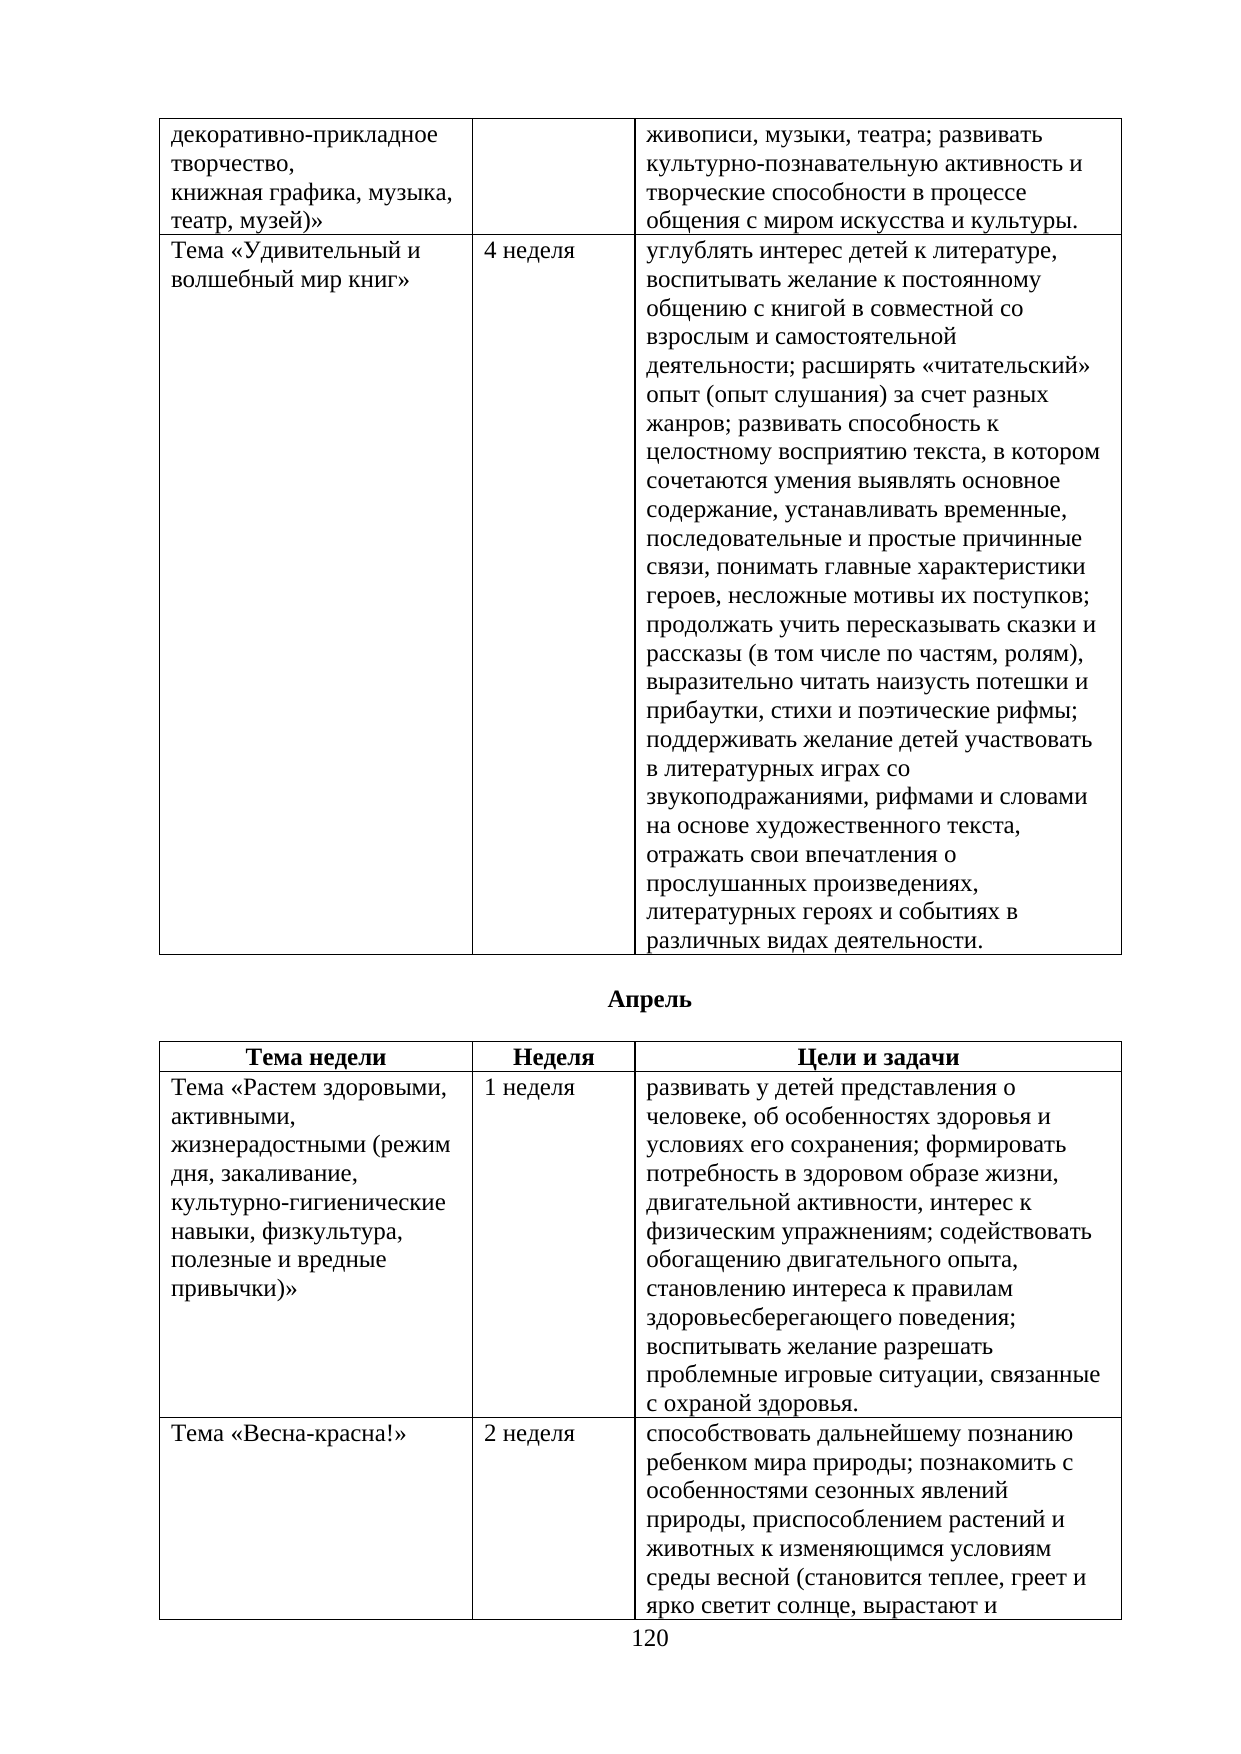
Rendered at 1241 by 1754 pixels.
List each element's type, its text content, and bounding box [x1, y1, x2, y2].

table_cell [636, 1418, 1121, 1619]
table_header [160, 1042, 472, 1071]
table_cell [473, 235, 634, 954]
text Апрель [148, 984, 1152, 1012]
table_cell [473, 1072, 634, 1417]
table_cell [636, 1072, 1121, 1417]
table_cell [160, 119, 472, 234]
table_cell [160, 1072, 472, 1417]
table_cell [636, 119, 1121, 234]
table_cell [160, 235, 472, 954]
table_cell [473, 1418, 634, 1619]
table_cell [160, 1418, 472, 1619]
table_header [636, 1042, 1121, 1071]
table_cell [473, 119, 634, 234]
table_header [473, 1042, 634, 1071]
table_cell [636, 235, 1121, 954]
